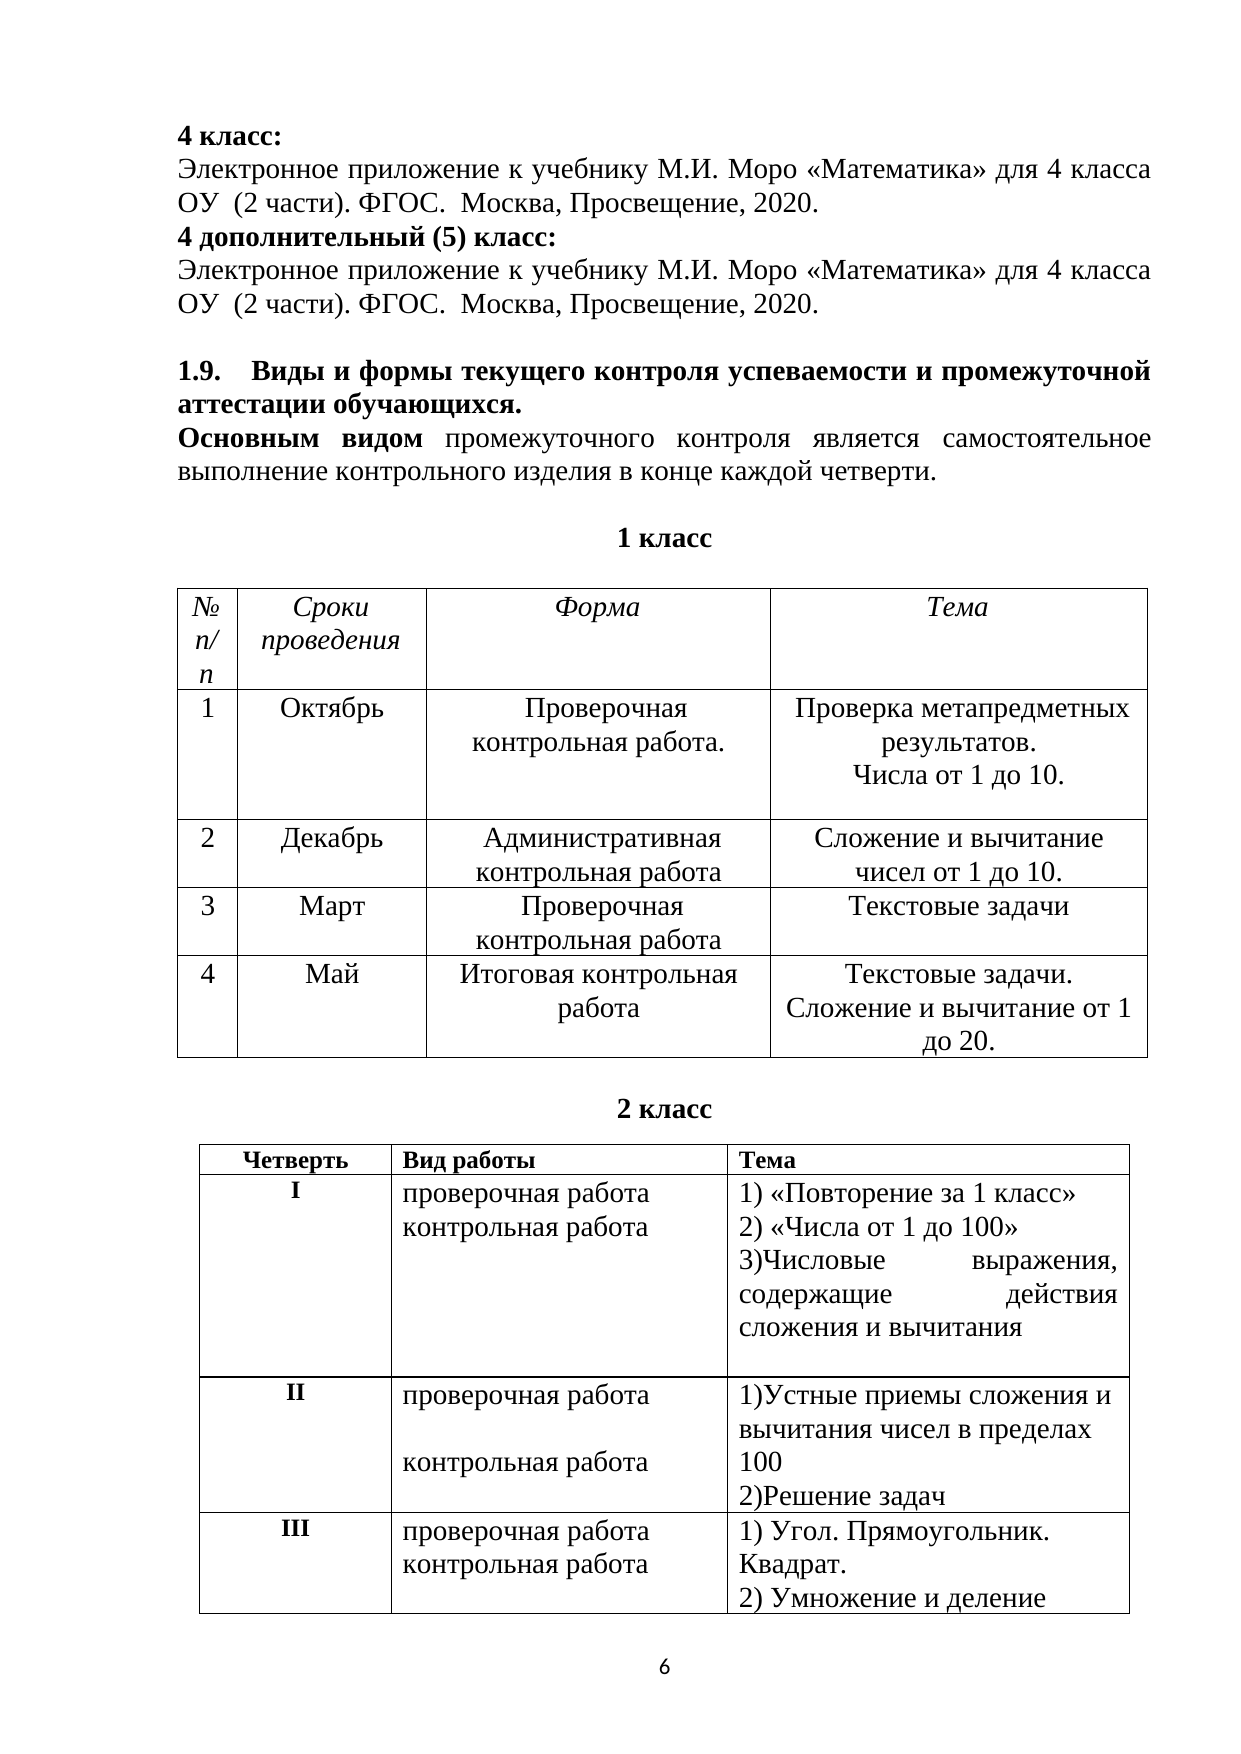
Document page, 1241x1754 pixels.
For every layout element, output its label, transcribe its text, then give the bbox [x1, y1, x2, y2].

text Электронное приложение к учебнику М.И. Моро «Математика» для 4 класса ОУ (2 части). ФГОС. Москва, Просвещение, 2020. [177, 252, 1152, 319]
table_cell II [200, 1378, 391, 1512]
table_cell Сложение и вычитание чисел от 1 до 10. [771, 820, 1147, 887]
table_cell проверочная работа контрольная работа [392, 1378, 727, 1512]
text 2 класс [177, 1092, 1152, 1125]
table_cell Проверочная контрольная работа. [427, 690, 770, 819]
table_cell Текстовые задачи [771, 888, 1147, 955]
table_cell 1 [178, 690, 237, 819]
table_header № п/п [178, 589, 237, 689]
table_cell Проверочная контрольная работа [427, 888, 770, 955]
table_cell Проверка метапредметных результатов. Числа от 1 до 10. [771, 690, 1147, 819]
text 4 класс: [177, 118, 1152, 152]
table_cell Административная контрольная работа [427, 820, 770, 887]
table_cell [392, 1513, 727, 1613]
table_cell 1)Устные приемы сложения и вычитания чисел в пределах 100 2)Решение задач [728, 1378, 1129, 1512]
table_header Форма [427, 589, 770, 689]
table_cell Май [238, 956, 426, 1057]
table_cell Итоговая контрольная работа [427, 956, 770, 1057]
table_cell Текстовые задачи. Сложение и вычитание от 1 до 20. [771, 956, 1147, 1057]
table_header Вид работы [392, 1145, 727, 1174]
text Основным видом промежуточного контроля является самостоятельное выполнение контрольного изделия в конце каждой четверти. [177, 420, 1152, 487]
text Электронное приложение к учебнику М.И. Моро «Математика» для 4 класса ОУ (2 части). ФГОС. Москва, Просвещение, 2020. [177, 152, 1152, 219]
table_header Тема [771, 589, 1147, 689]
table_header Тема [728, 1145, 1129, 1174]
table_cell 1) Угол. Прямоугольник. Квадрат. 2) Умножение и деление [728, 1513, 1129, 1613]
table_cell Март [238, 888, 426, 955]
table_cell Октябрь [238, 690, 426, 819]
text 1 класс [177, 521, 1152, 554]
table_header Сроки проведения [238, 589, 426, 689]
table_cell III [200, 1513, 391, 1613]
table_cell 4 [178, 956, 237, 1057]
table_cell 1) «Повторение за 1 класс» 2) «Числа от 1 до 100» 3)Числовые выражения, содержащие действия сложения и вычитания [728, 1175, 1129, 1376]
table_cell 3 [178, 888, 237, 955]
text 4 дополнительный (5) класс: [177, 219, 1152, 252]
table_header Четверть [200, 1145, 391, 1174]
text 1.9. Виды и формы текущего контроля успеваемости и промежуточной аттестации обучающихся. [177, 353, 1152, 420]
table_cell I [200, 1175, 391, 1376]
table_cell 2 [178, 820, 237, 887]
table_cell проверочная работа контрольная работа [392, 1175, 727, 1376]
table_cell Декабрь [238, 820, 426, 887]
